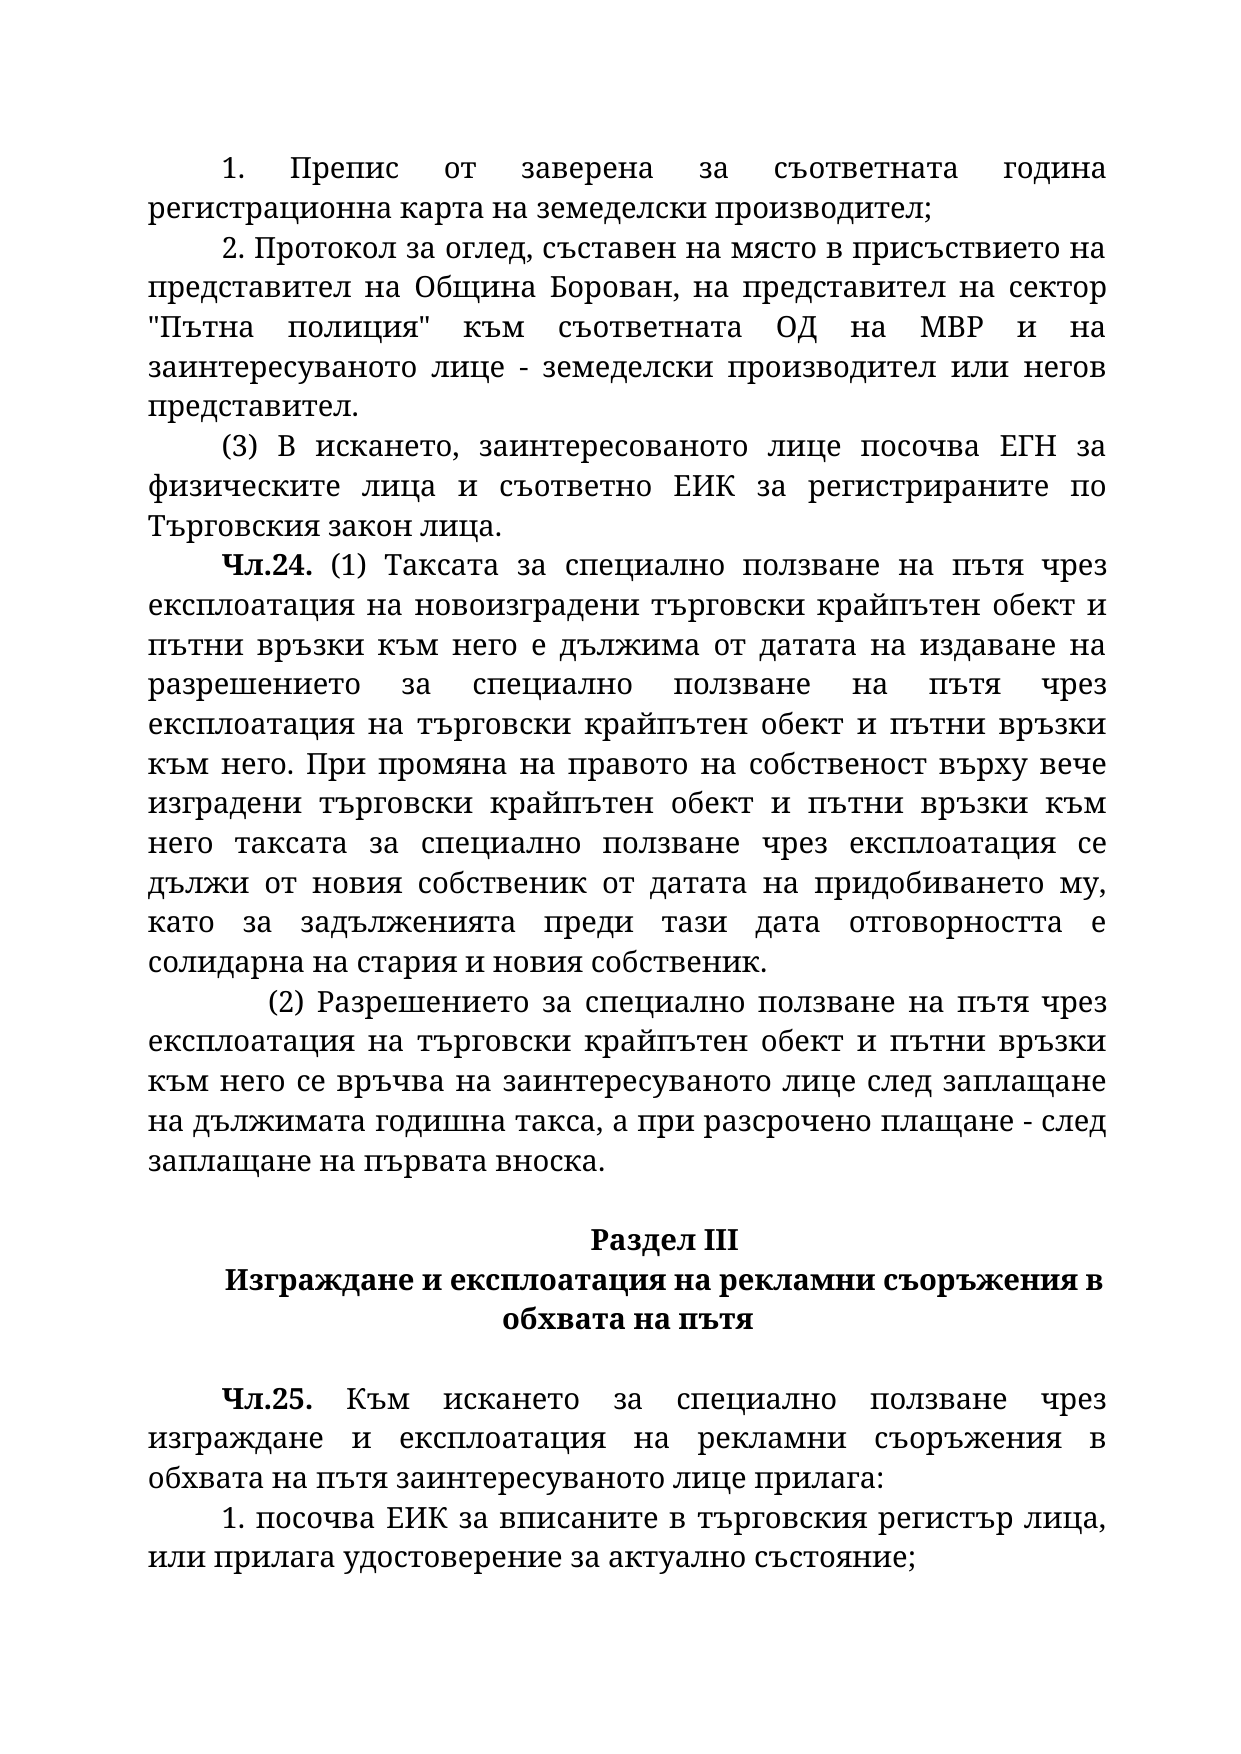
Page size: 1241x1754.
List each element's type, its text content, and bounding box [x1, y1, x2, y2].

text Чл.24. (1) Таксата за специално ползване на пътя чрез експлоатация на новоизградени търговски крайпътен обект и пътни връзки към него е дължима от датата на издаване на разрешението за специално ползване на пътя чрез експлоатация на търговски крайпътен обект и пътни връзки към него. При промяна на правото на собственост върху вече изградени търговски крайпътен обект и пътни връзки към него таксата за специално ползване чрез експлоатация се дължи от новия собственик от датата на придобиването му, като за задълженията преди тази дата отговорността е солидарна на стария и новия собственик. [148, 544, 1107, 981]
text 1. Препис от заверена за съответната година регистрационна карта на земеделски производител; [148, 148, 1107, 227]
text (3) В искането, заинтересованото лице посочва ЕГН за физическите лица и съответно ЕИК за регистрираните по Търговския закон лица. [148, 425, 1107, 544]
text 2. Протокол за оглед, съставен на място в присъствието на представител на Община Борован, на представител на сектор "Пътна полиция" към съответната ОД на МВР и на заинтересуваното лице - земеделски производител или негов представител. [148, 227, 1107, 425]
text (2) Разрешението за специално ползване на пътя чрез експлоатация на търговски крайпътен обект и пътни връзки към него се връчва на заинтересуваното лице след заплащане на дължимата годишна такса, а при разсрочено плащане - след заплащане на първата вноска. [148, 981, 1107, 1179]
text Изграждане и експлоатация на рекламни съоръжения в обхвата на пътя [148, 1259, 1107, 1338]
text Раздел III [148, 1219, 1107, 1259]
text Чл.25. Към искането за специално ползване чрез изграждане и експлоатация на рекламни съоръжения в обхвата на пътя заинтересуваното лице прилага: [148, 1378, 1107, 1497]
text 1. посочва ЕИК за вписаните в търговския регистър лица, или прилага удостоверение за актуално състояние; [148, 1497, 1107, 1576]
